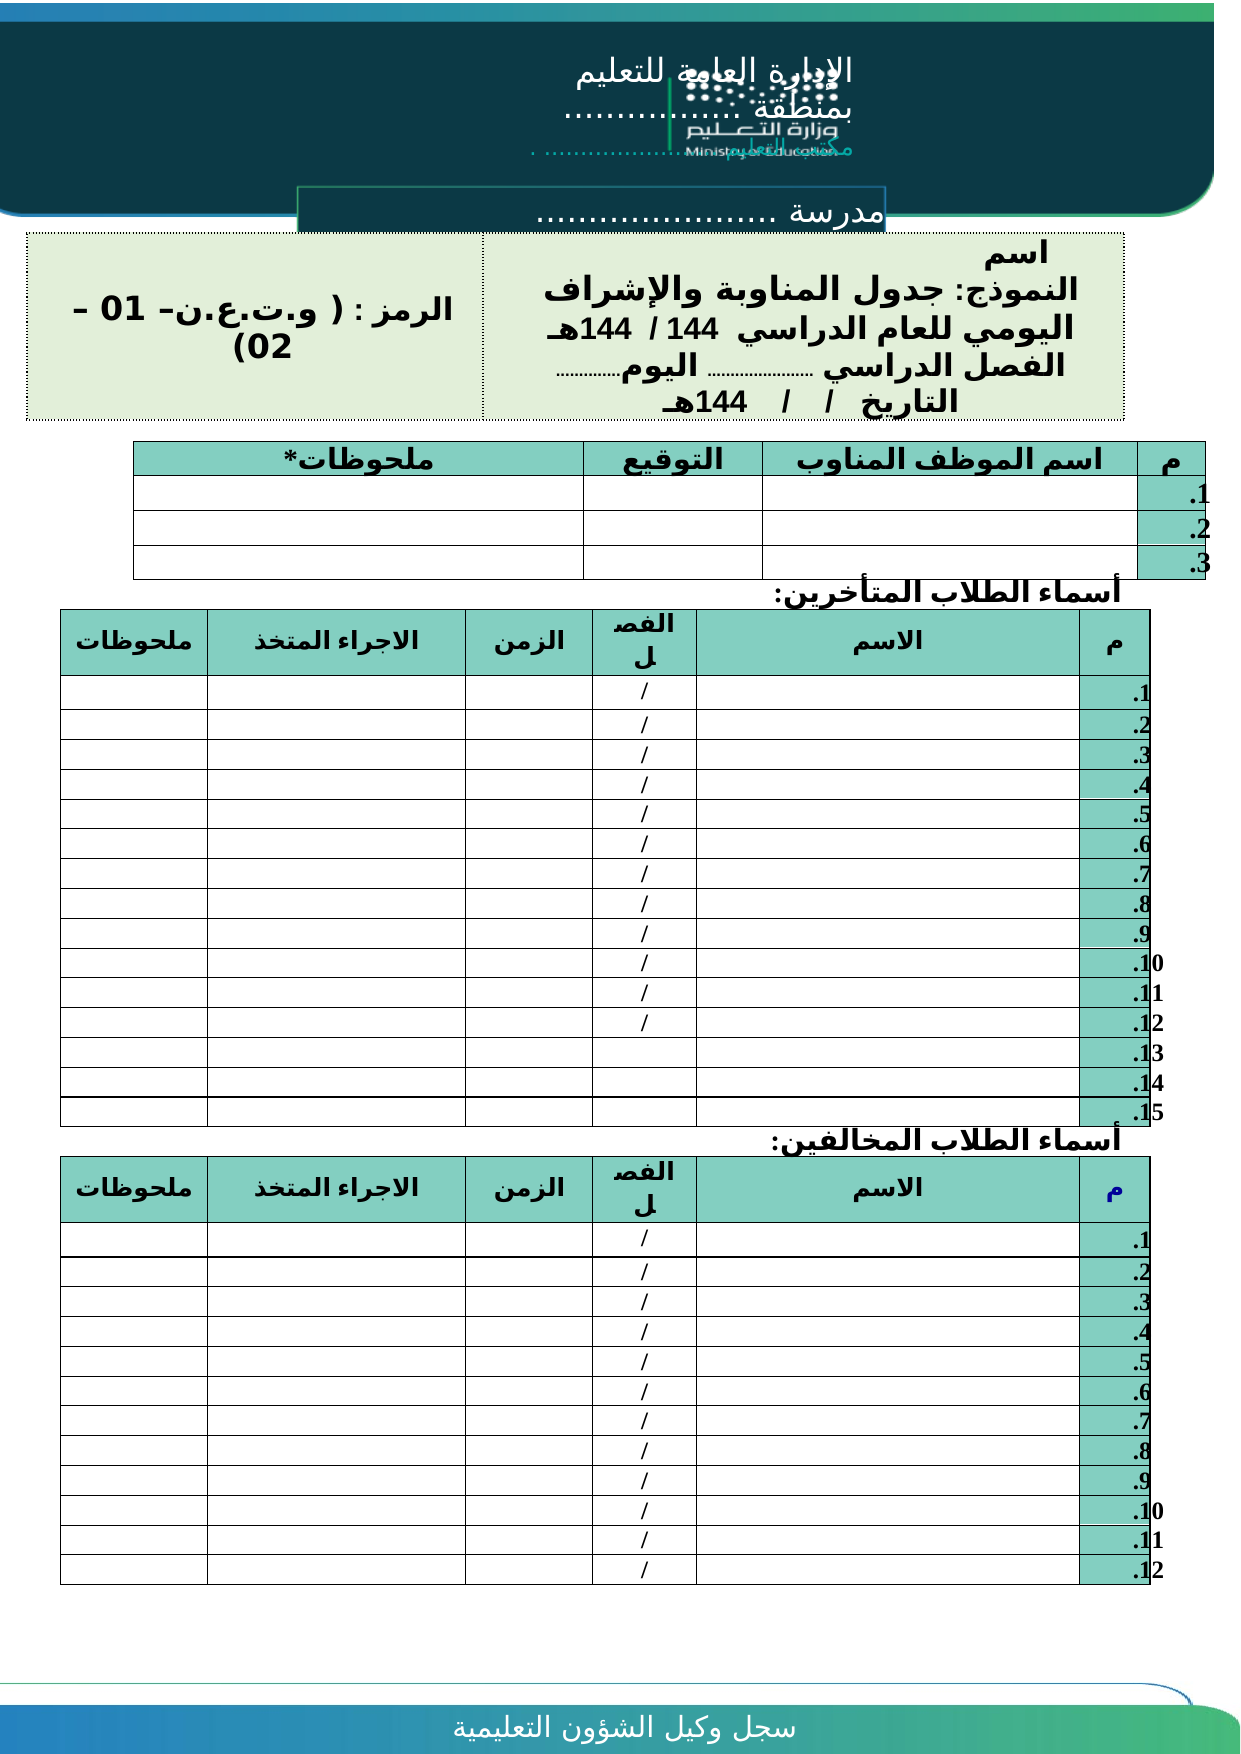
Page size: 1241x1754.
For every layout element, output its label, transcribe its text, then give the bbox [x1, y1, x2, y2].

table_cell [697, 1466, 1079, 1495]
table_cell [61, 1436, 207, 1465]
table_cell [208, 919, 465, 947]
table_cell [466, 919, 592, 947]
table_header التوقيع [584, 442, 762, 475]
table_cell [697, 1287, 1079, 1316]
table_cell [61, 1406, 207, 1435]
table_header اسم الموظف المناوب [763, 442, 1137, 475]
table_cell [593, 1068, 696, 1096]
table_cell [134, 511, 583, 544]
table_header م [1080, 1157, 1149, 1222]
table_cell [584, 476, 762, 510]
table_cell / [593, 1436, 696, 1465]
table_cell [208, 1406, 465, 1435]
table_cell [697, 1555, 1079, 1584]
table_cell [208, 1287, 465, 1316]
table_cell [697, 770, 1079, 798]
table_cell [466, 1317, 592, 1346]
table_cell [697, 1223, 1079, 1256]
table_cell [208, 949, 465, 977]
table_cell / [593, 1317, 696, 1346]
table_cell [1080, 1436, 1149, 1465]
table_cell [61, 1038, 207, 1067]
table_cell [697, 859, 1079, 888]
table_cell [697, 1038, 1079, 1067]
table_cell [1080, 676, 1149, 709]
table_cell [466, 740, 592, 769]
table_cell [697, 1098, 1079, 1126]
table_cell [208, 1377, 465, 1405]
table_cell [1138, 476, 1205, 510]
table_cell / [593, 1526, 696, 1554]
table_cell [208, 1223, 465, 1256]
table_cell [466, 978, 592, 1007]
table_cell [1080, 1406, 1149, 1435]
table_cell / [593, 1466, 696, 1495]
table_cell [466, 1038, 592, 1067]
table_cell [1080, 1098, 1149, 1126]
table_cell [208, 1098, 465, 1126]
table_cell [1080, 710, 1149, 739]
table_cell [697, 919, 1079, 947]
table_cell [1080, 978, 1149, 1007]
table_cell [1080, 770, 1149, 798]
table_cell [466, 1377, 592, 1405]
table_cell [61, 1068, 207, 1096]
table_cell [61, 1008, 207, 1037]
table_cell [763, 476, 1137, 510]
table_cell [466, 1098, 592, 1126]
table_cell [208, 1317, 465, 1346]
table_cell [61, 1496, 207, 1524]
picture [0, 1681, 1241, 1754]
table_cell / [593, 1287, 696, 1316]
table_cell [697, 676, 1079, 709]
table_cell [697, 1377, 1079, 1405]
table_cell [61, 740, 207, 769]
table_cell [697, 949, 1079, 977]
text أسماء الطلاب المتأخرين: [89, 580, 1122, 608]
table_cell [1080, 829, 1149, 858]
table_cell [61, 1317, 207, 1346]
table_cell [1080, 919, 1149, 947]
table_header اسم النموذج: جدول المناوبة والإشراف اليومي للعام الدراسي 144 / 144هـ الفصل الدراسي ....................... اليوم.............. التاريخ / / 144هـ [483, 232, 1124, 419]
table_header الاجراء المتخذ [208, 1157, 465, 1222]
table_cell [697, 800, 1079, 828]
table_cell [208, 1466, 465, 1495]
table_cell [208, 1526, 465, 1554]
table_cell [208, 1347, 465, 1376]
table_cell [697, 1317, 1079, 1346]
table_cell [61, 770, 207, 798]
table_cell [1080, 1496, 1149, 1524]
table_cell [1138, 546, 1205, 579]
table_cell [1080, 1038, 1149, 1067]
table_cell [208, 1068, 465, 1096]
table_cell [466, 829, 592, 858]
table_cell [208, 829, 465, 858]
table_cell [1080, 1377, 1149, 1405]
table_cell [61, 710, 207, 739]
table_cell [697, 978, 1079, 1007]
table_cell [61, 1258, 207, 1286]
table_cell [466, 1436, 592, 1465]
table_cell [208, 1038, 465, 1067]
table_cell [208, 889, 465, 918]
table_cell [61, 1347, 207, 1376]
table_cell [1080, 1555, 1149, 1584]
text أسماء الطلاب المخالفين: [89, 1127, 1122, 1156]
table_cell [697, 1496, 1079, 1524]
table_cell [1080, 1223, 1149, 1256]
table_cell [466, 859, 592, 888]
table_cell [584, 511, 762, 544]
table_cell [61, 1098, 207, 1126]
table_cell / [593, 1223, 696, 1256]
table_cell [208, 1496, 465, 1524]
table_header الاجراء المتخذ [208, 610, 465, 675]
table_cell [466, 1258, 592, 1286]
table_cell [1080, 740, 1149, 769]
table_cell [208, 1258, 465, 1286]
table_header ملحوظات* [134, 442, 583, 475]
table_cell [1080, 1347, 1149, 1376]
picture [0, 3, 1214, 249]
table_cell [697, 1436, 1079, 1465]
table_cell [466, 1347, 592, 1376]
table_cell [1080, 859, 1149, 888]
table_cell [61, 676, 207, 709]
table_cell [208, 676, 465, 709]
table_cell / [593, 978, 696, 1007]
table_cell [134, 476, 583, 510]
table_cell [208, 800, 465, 828]
table_cell / [593, 859, 696, 888]
table_cell [61, 859, 207, 888]
table_cell [208, 710, 465, 739]
table_cell [697, 1526, 1079, 1554]
table_cell [697, 1258, 1079, 1286]
table_cell [61, 800, 207, 828]
table_cell [1080, 1008, 1149, 1037]
table_cell [466, 710, 592, 739]
table_cell [1080, 889, 1149, 918]
table_cell / [593, 1258, 696, 1286]
table_cell / [593, 1377, 696, 1405]
table_cell [1080, 1258, 1149, 1286]
table_cell / [593, 800, 696, 828]
table_header الزمن [466, 610, 592, 675]
table_cell [208, 978, 465, 1007]
table_cell [61, 1377, 207, 1405]
table_cell [466, 1496, 592, 1524]
table_cell [61, 829, 207, 858]
table_cell / [593, 829, 696, 858]
table_cell / [593, 919, 696, 947]
table_cell [584, 546, 762, 579]
table_cell [1138, 511, 1205, 544]
table_cell [208, 770, 465, 798]
table_header ملحوظات [61, 1157, 207, 1222]
table_cell / [593, 1347, 696, 1376]
table_cell [1080, 1317, 1149, 1346]
table_cell [208, 1008, 465, 1037]
table_cell [466, 770, 592, 798]
table_cell [697, 710, 1079, 739]
table_cell [61, 1466, 207, 1495]
table_cell [1080, 800, 1149, 828]
table_cell / [593, 770, 696, 798]
table_cell [208, 1555, 465, 1584]
table_cell [61, 949, 207, 977]
table_cell [593, 1098, 696, 1126]
table_cell / [593, 676, 696, 709]
table_cell [1080, 1068, 1149, 1096]
table_header ملحوظات [61, 610, 207, 675]
table_cell [466, 1526, 592, 1554]
table_cell [208, 1436, 465, 1465]
table_header الفصل [593, 610, 696, 675]
table_cell / [593, 889, 696, 918]
table_cell [61, 1287, 207, 1316]
table_cell [1080, 1287, 1149, 1316]
table_cell [763, 511, 1137, 544]
table_cell [466, 949, 592, 977]
table_cell [697, 1068, 1079, 1096]
table_cell [466, 800, 592, 828]
table_cell / [593, 1496, 696, 1524]
table_header الزمن [466, 1157, 592, 1222]
table_cell [208, 740, 465, 769]
table_cell [466, 1223, 592, 1256]
table_header الرمز : ( و.ت.ع.ن– 01 – 02) [27, 232, 483, 419]
table_cell [466, 676, 592, 709]
table_cell [466, 1287, 592, 1316]
table_header الاسم [697, 1157, 1079, 1222]
table_cell / [593, 710, 696, 739]
table_cell [697, 740, 1079, 769]
table_cell [208, 859, 465, 888]
table_cell [61, 1526, 207, 1554]
table_cell [466, 1068, 592, 1096]
table_header الاسم [697, 610, 1079, 675]
table_cell [1080, 1526, 1149, 1554]
table_cell [1080, 949, 1149, 977]
table_cell [61, 1555, 207, 1584]
table_cell / [593, 1406, 696, 1435]
table_cell [697, 889, 1079, 918]
table_cell [1080, 1466, 1149, 1495]
table_cell [61, 1223, 207, 1256]
table_cell [763, 546, 1137, 579]
table_cell [697, 1347, 1079, 1376]
table_cell / [593, 1008, 696, 1037]
table_cell [697, 829, 1079, 858]
table_cell [61, 919, 207, 947]
table_cell [134, 546, 583, 579]
table_cell [697, 1008, 1079, 1037]
table_cell / [593, 949, 696, 977]
table_cell [466, 1406, 592, 1435]
table_cell [61, 889, 207, 918]
table_header الفصل [593, 1157, 696, 1222]
table_cell [697, 1406, 1079, 1435]
table_cell [61, 978, 207, 1007]
table_cell [466, 1008, 592, 1037]
table_cell [466, 889, 592, 918]
table_cell [593, 1038, 696, 1067]
table_cell [466, 1466, 592, 1495]
table_cell [466, 1555, 592, 1584]
table_cell / [593, 1555, 696, 1584]
table_cell / [593, 740, 696, 769]
table_header م [1080, 610, 1149, 675]
table_header م [1138, 442, 1205, 475]
